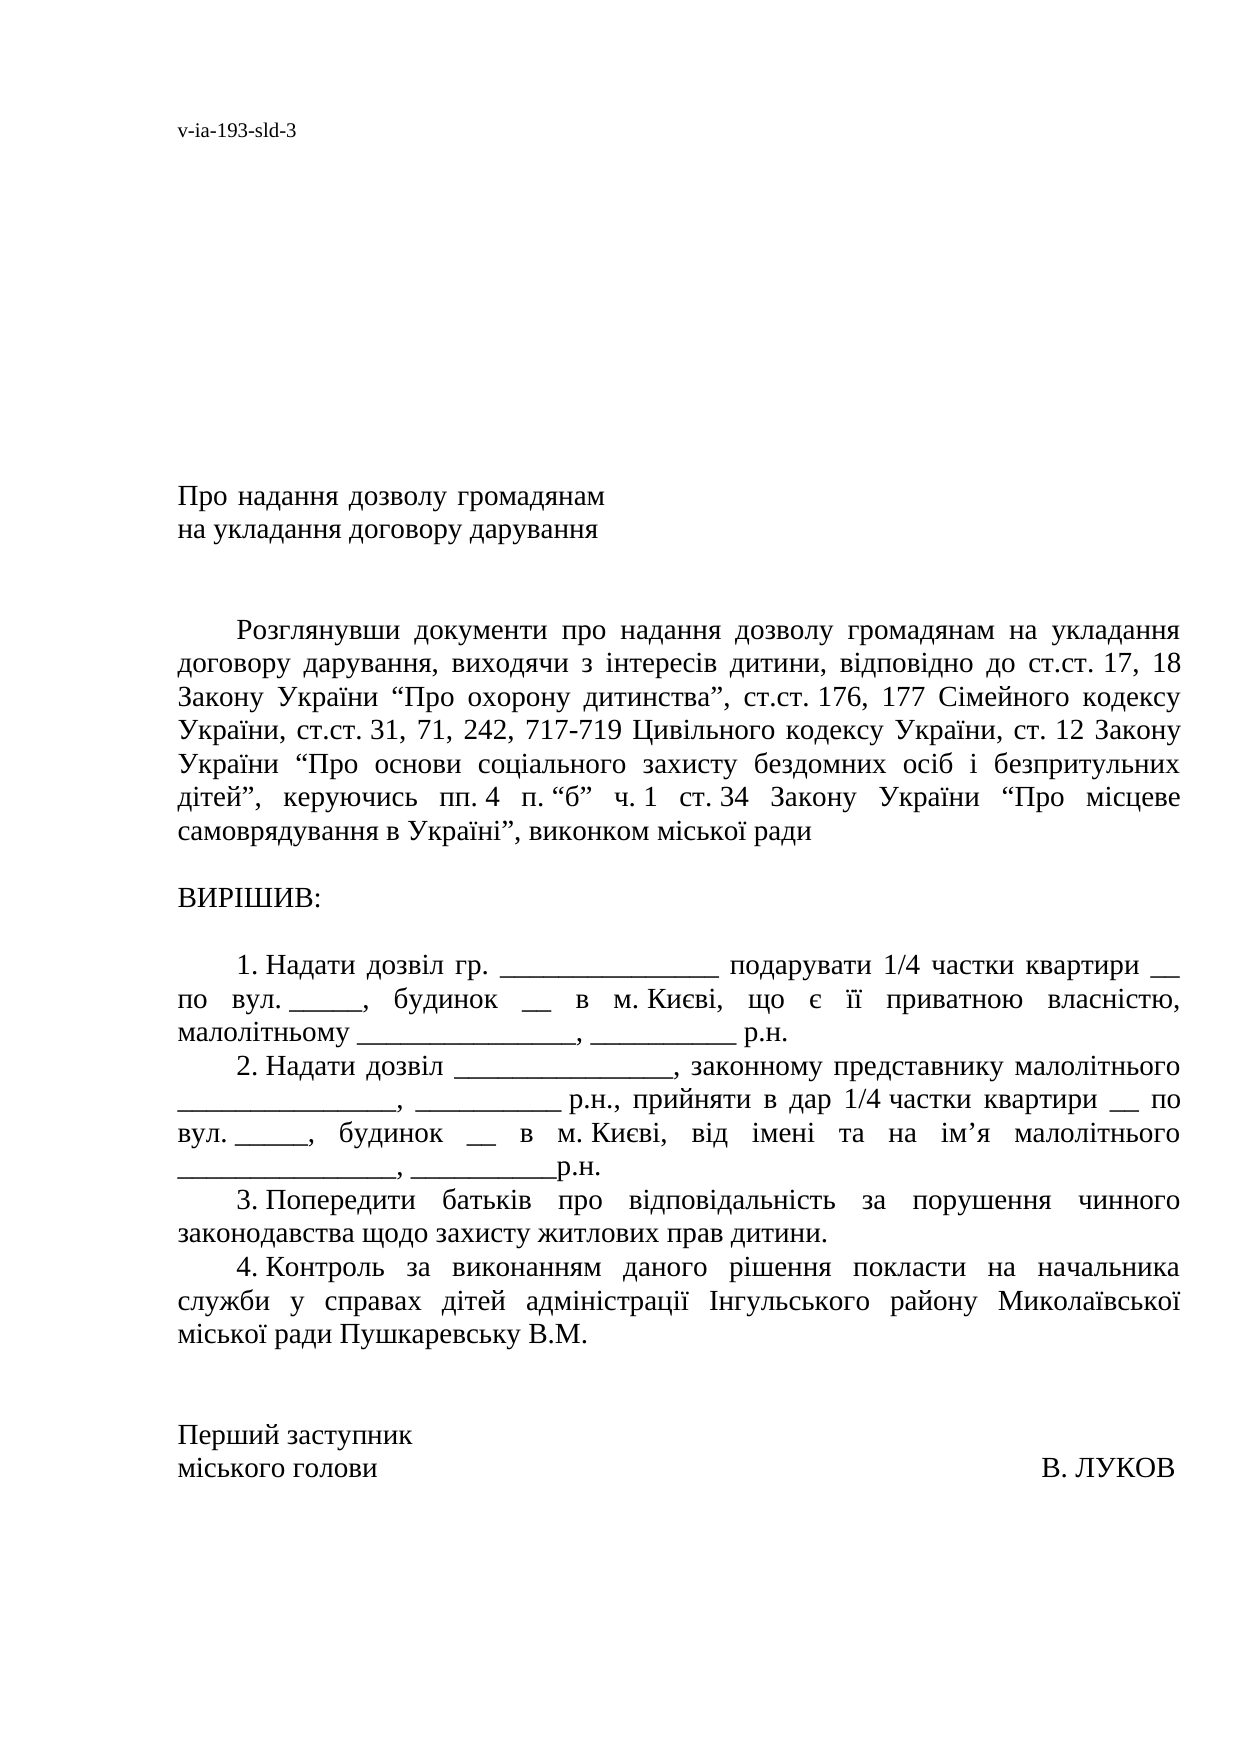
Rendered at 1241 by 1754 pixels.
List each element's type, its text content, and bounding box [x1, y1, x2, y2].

text 4. Контроль за виконанням даного рішення покласти на начальника служби у справах дітей адміністрації Інгульського району Миколаївської міської ради Пушкаревську В.М. [177, 1249, 1181, 1350]
text 1. Надати дозвіл гр. _______________ подарувати 1/4 частки квартири __ по вул. _____, будинок __ в м. Києві, що є її приватною власністю, малолітньому _______________, __________ р.н. [177, 947, 1181, 1048]
text 2. Надати дозвіл _______________, законному представнику малолітнього _______________, __________ р.н., прийняти в дар 1/4 частки квартири __ по вул. _____, будинок __ в м. Києві, від імені та на ім’я малолітнього _______________, __________р.н. [177, 1048, 1181, 1182]
text v-ia-193-sld-3 [177, 118, 1181, 142]
text ВИРІШИВ: [177, 880, 1181, 914]
text Про надання дозволу громадянам на укладання договору дарування [177, 478, 605, 545]
text міського голови В. ЛУКОВ [177, 1450, 1181, 1484]
text Розглянувши документи про надання дозволу громадянам на укладання договору дарування, виходячи з інтересів дитини, відповідно до ст.ст. 17, 18 Закону України “Про охорону дитинства”, ст.ст. 176, 177 Сімейного кодексу України, ст.ст. 31, 71, 242, 717-719 Цивільного кодексу України, ст. 12 Закону України “Про основи соціального захисту бездомних осіб і безпритульних дітей”, керуючись пп. 4 п. “б” ч. 1 ст. 34 Закону України “Про місцеве самоврядування в Україні”, виконком міської ради [177, 612, 1181, 847]
text Перший заступник [177, 1417, 1181, 1450]
text 3. Попередити батьків про відповідальність за порушення чинного законодавства щодо захисту житлових прав дитини. [177, 1182, 1181, 1249]
